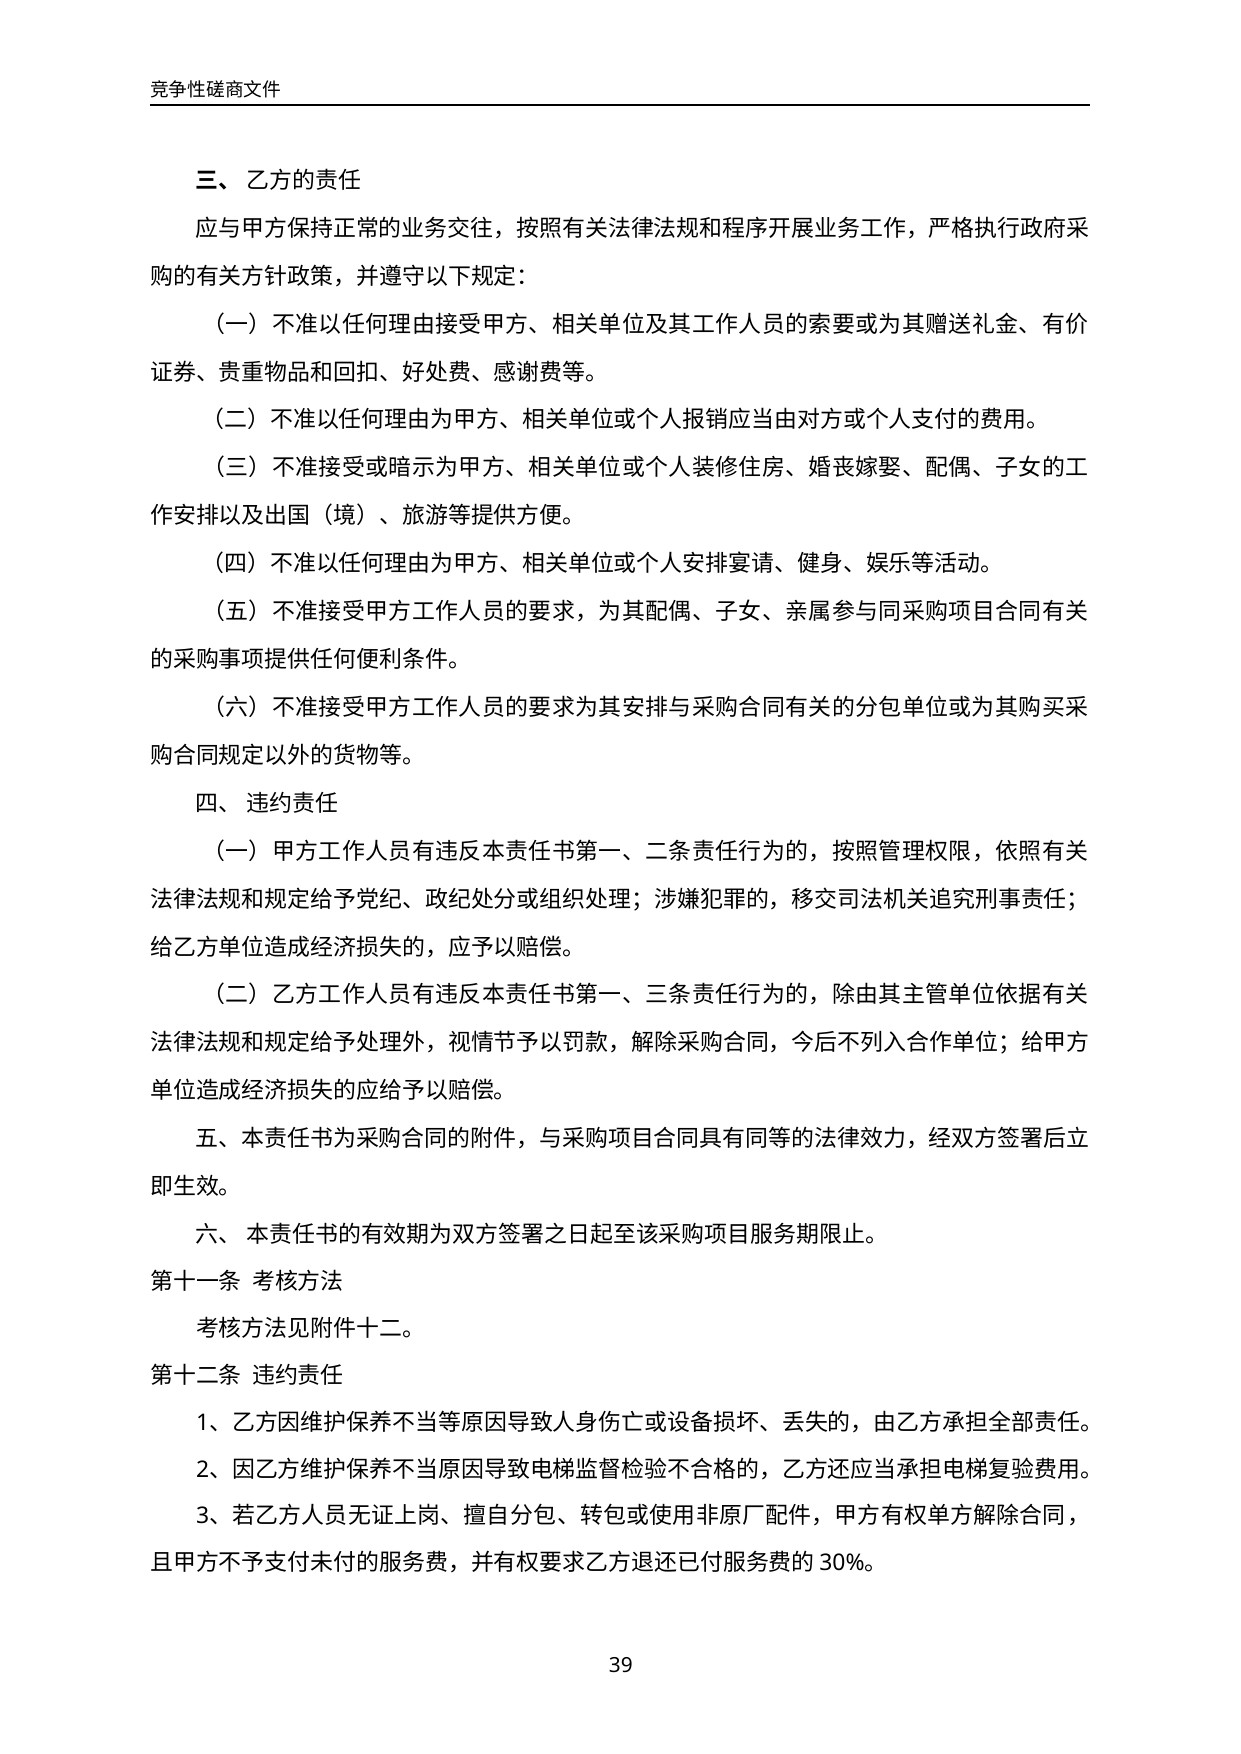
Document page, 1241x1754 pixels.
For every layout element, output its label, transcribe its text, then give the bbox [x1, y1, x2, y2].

text （二）乙方工作人员有违反本责任书第一、三条责任行为的，除由其主管单位依据有关法律法规和规定给予处理外，视情节予以罚款，解除采购合同，今后不列入合作单位；给甲方单位造成经济损失的应给予以赔偿。 [150, 964, 1090, 1108]
text 四、 违约责任 [150, 773, 1090, 821]
text 第十一条 考核方法 [150, 1252, 1090, 1299]
text 2、因乙方维护保养不当原因导致电梯监督检验不合格的，乙方还应当承担电梯复验费用。 [150, 1439, 1090, 1486]
text 考核方法见附件十二。 [150, 1299, 1090, 1346]
text 三、 乙方的责任 [150, 150, 1090, 198]
text 第十二条 违约责任 [150, 1346, 1090, 1393]
text 应与甲方保持正常的业务交往，按照有关法律法规和程序开展业务工作，严格执行政府采购的有关方针政策，并遵守以下规定： [150, 198, 1090, 294]
text （二）不准以任何理由为甲方、相关单位或个人报销应当由对方或个人支付的费用。 [150, 389, 1090, 437]
text （四）不准以任何理由为甲方、相关单位或个人安排宴请、健身、娱乐等活动。 [150, 533, 1090, 581]
text 五、本责任书为采购合同的附件，与采购项目合同具有同等的法律效力，经双方签署后立即生效。 [150, 1108, 1090, 1204]
text （六）不准接受甲方工作人员的要求为其安排与采购合同有关的分包单位或为其购买采购合同规定以外的货物等。 [150, 677, 1090, 773]
text （三）不准接受或暗示为甲方、相关单位或个人装修住房、婚丧嫁娶、配偶、子女的工作安排以及出国（境）、旅游等提供方便。 [150, 437, 1090, 533]
text （一）不准以任何理由接受甲方、相关单位及其工作人员的索要或为其赠送礼金、有价证券、贵重物品和回扣、好处费、感谢费等。 [150, 294, 1090, 389]
text （一）甲方工作人员有违反本责任书第一、二条责任行为的，按照管理权限，依照有关法律法规和规定给予党纪、政纪处分或组织处理；涉嫌犯罪的，移交司法机关追究刑事责任；给乙方单位造成经济损失的，应予以赔偿。 [150, 821, 1090, 964]
text 3、若乙方人员无证上岗、擅自分包、转包或使用非原厂配件，甲方有权单方解除合同，且甲方不予支付未付的服务费，并有权要求乙方退还已付服务费的30%。 [150, 1486, 1090, 1580]
text 六、 本责任书的有效期为双方签署之日起至该采购项目服务期限止。 [150, 1204, 1090, 1252]
text （五）不准接受甲方工作人员的要求，为其配偶、子女、亲属参与同采购项目合同有关的采购事项提供任何便利条件。 [150, 581, 1090, 677]
text 1、乙方因维护保养不当等原因导致人身伤亡或设备损坏、丢失的，由乙方承担全部责任。 [150, 1393, 1090, 1439]
